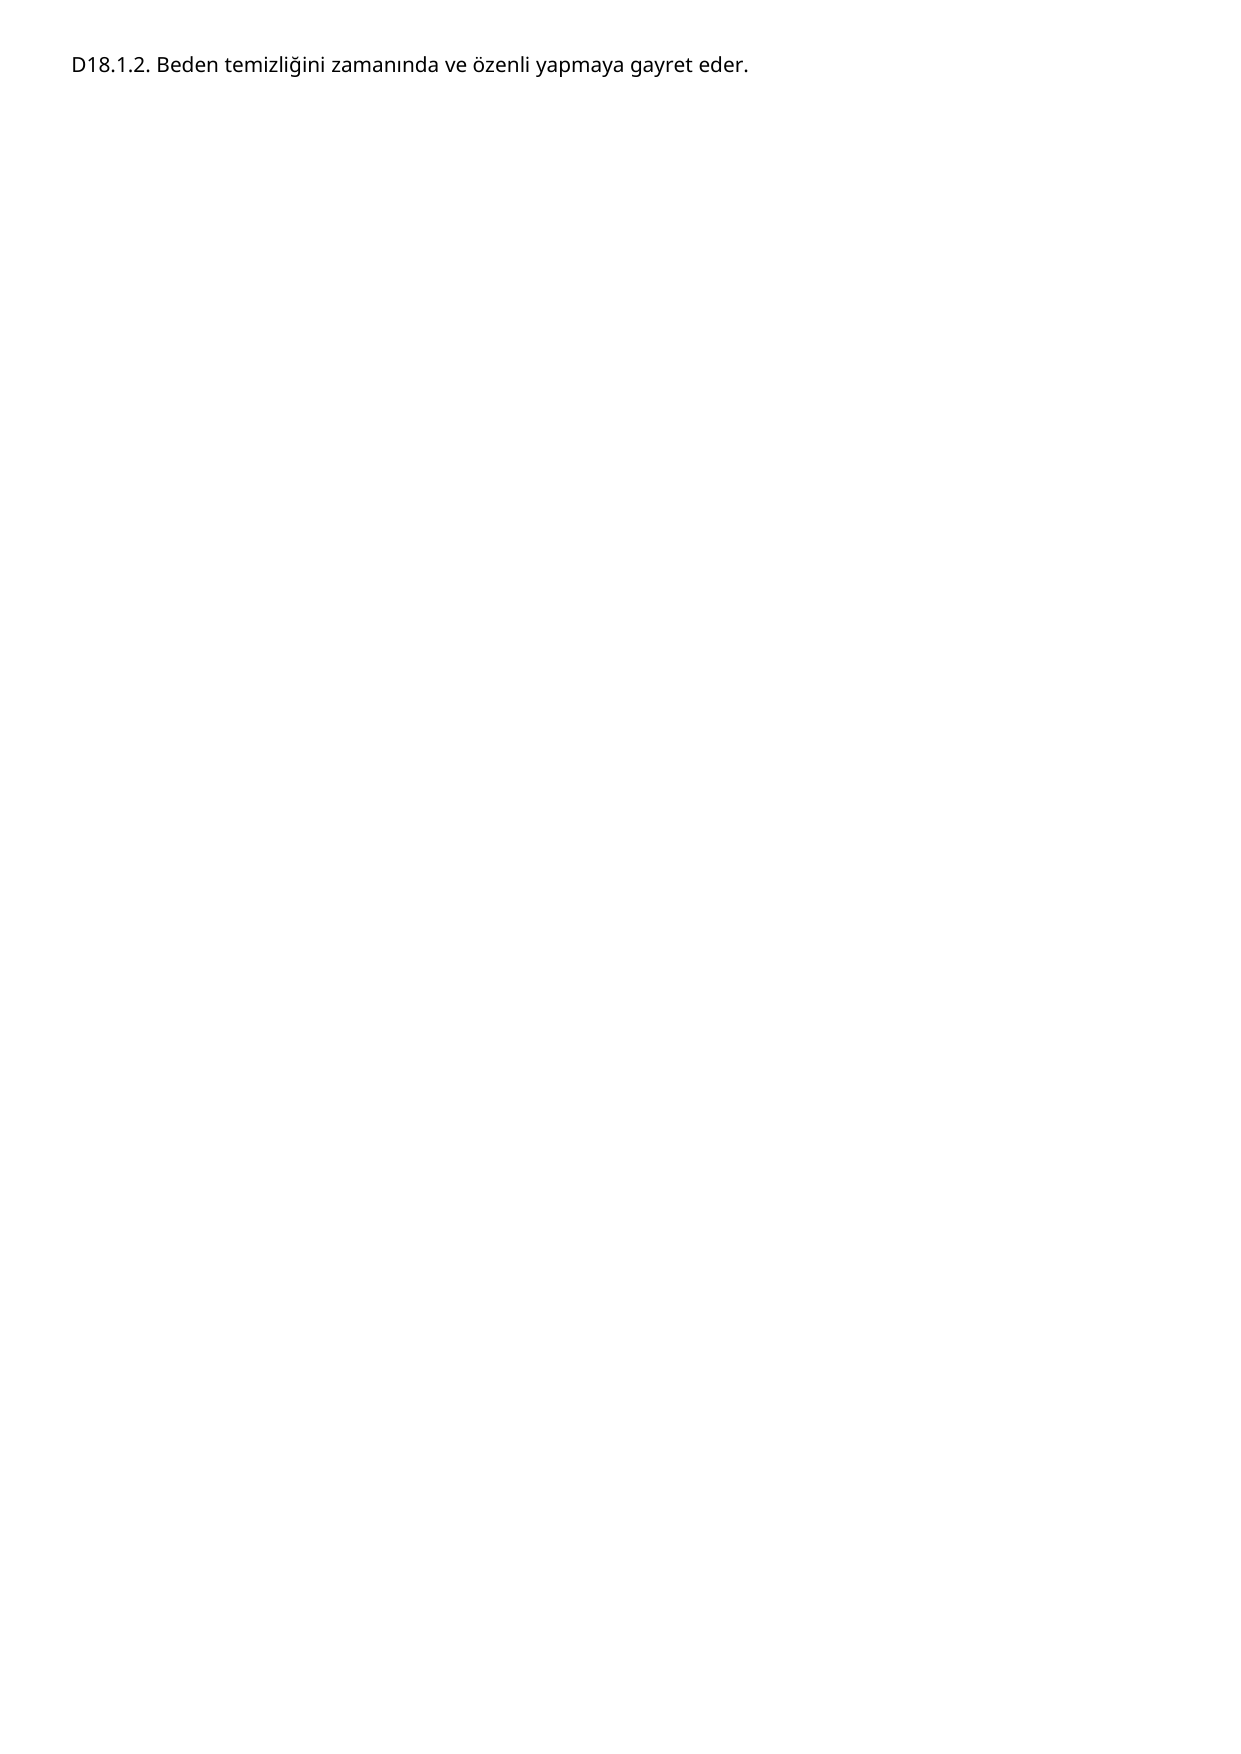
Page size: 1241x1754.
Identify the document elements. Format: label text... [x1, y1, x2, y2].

text D18.1.2. Beden temizliğini zamanında ve özenli yapmaya gayret eder. [71, 50, 1211, 78]
